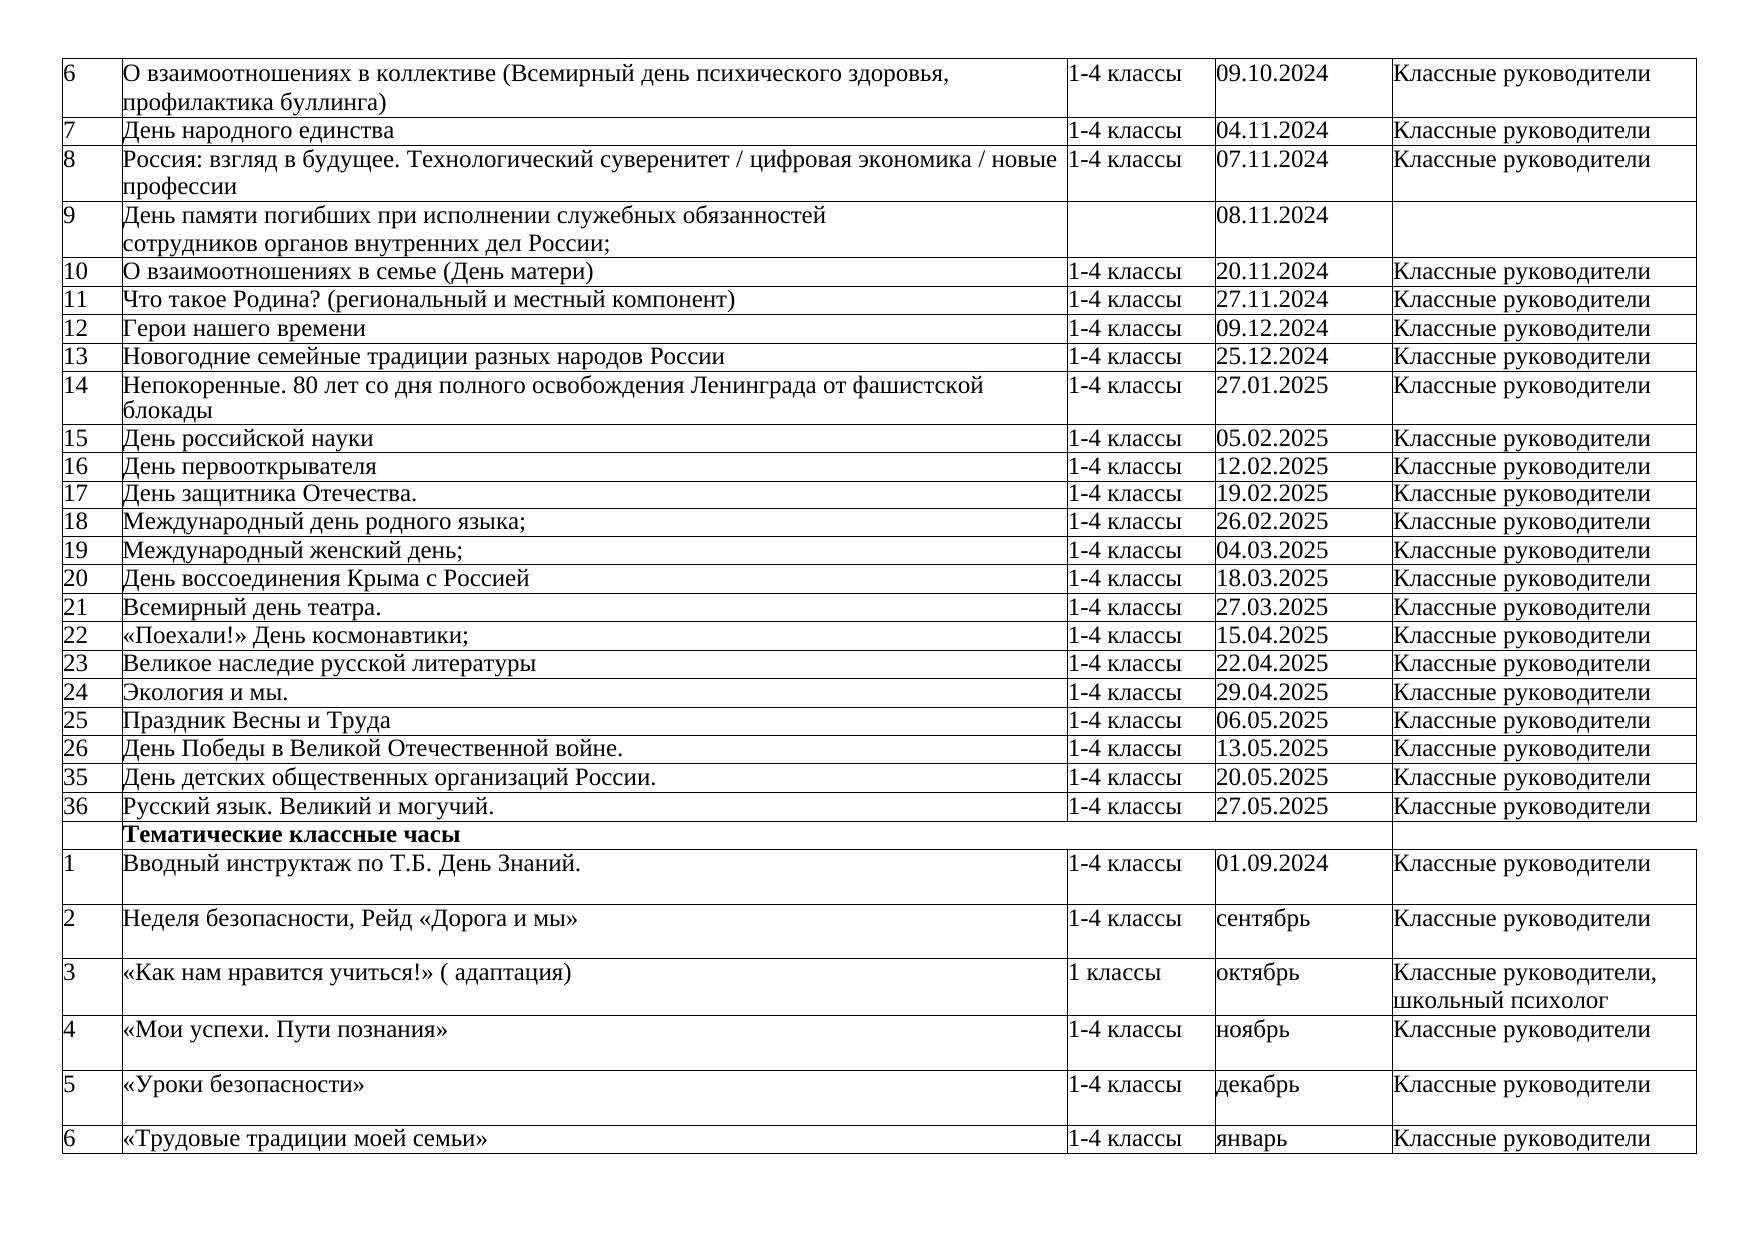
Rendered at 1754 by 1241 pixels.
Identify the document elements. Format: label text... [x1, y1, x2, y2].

table_cell День российской науки [123, 425, 1067, 452]
table_cell 25 [63, 708, 122, 734]
table_cell Классные руководители [1393, 344, 1696, 371]
table_cell 1-4 классы [1068, 509, 1215, 536]
table_cell Классные руководители [1393, 565, 1696, 593]
table_cell 1-4 классы [1068, 344, 1215, 371]
table_cell 1-4 классы [1068, 482, 1215, 507]
table_cell 23 [63, 651, 122, 678]
table_cell 04.11.2024 [1216, 118, 1392, 145]
table_cell О взаимоотношениях в коллективе (Всемирный день психического здоровья, профилактика буллинга) [123, 59, 1067, 117]
table_cell [1393, 822, 1697, 849]
table_cell 1-4 классы [1068, 537, 1215, 564]
table_cell 1-4 классы [1068, 736, 1215, 763]
table_cell Классные руководители [1393, 372, 1696, 424]
table_cell 1-4 классы [1068, 1126, 1215, 1153]
table_cell 09.10.2024 [1216, 59, 1392, 117]
table_cell 8 [63, 146, 122, 201]
table_cell Классные руководители [1393, 425, 1696, 452]
table_cell 7 [63, 118, 122, 145]
table_cell Классные руководители [1393, 1126, 1696, 1153]
table_cell 07.11.2024 [1216, 146, 1392, 201]
table_cell 1-4 классы [1068, 315, 1215, 342]
table_cell Классные руководители [1393, 118, 1696, 145]
table_cell Классные руководители [1393, 622, 1696, 650]
table_cell январь [1216, 1126, 1392, 1153]
table_cell 1-4 классы [1068, 793, 1215, 821]
table_cell ноябрь [1216, 1016, 1392, 1070]
table_cell 1-4 классы [1068, 59, 1215, 117]
table_cell 1-4 классы [1068, 287, 1215, 314]
table_cell Что такое Родина? (региональный и местный компонент) [123, 287, 1067, 314]
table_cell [1393, 59, 1696, 117]
table_cell «Уроки безопасности» [123, 1071, 1067, 1124]
table_cell О взаимоотношениях в семье (День матери) [123, 258, 1067, 286]
table_cell 6 [63, 1126, 122, 1153]
table_cell 35 [63, 764, 122, 792]
table_cell сентябрь [1216, 905, 1392, 958]
table_cell 12 [63, 315, 122, 342]
table_cell 15.04.2025 [1216, 622, 1392, 650]
table_cell День Победы в Великой Отечественной войне. [123, 736, 1067, 763]
table_cell 04.03.2025 [1216, 537, 1392, 564]
table_cell 27.05.2025 [1216, 793, 1392, 821]
table_cell 27.01.2025 [1216, 372, 1392, 424]
table_cell Классные руководители [1393, 482, 1696, 507]
table_cell Классные руководители [1393, 651, 1696, 678]
table_cell Классные руководители [1393, 1071, 1696, 1124]
table_cell 19 [63, 537, 122, 564]
table_cell «Поехали!» День космонавтики; [123, 622, 1067, 650]
table_cell 3 [63, 959, 122, 1015]
table_cell Классные руководители, школьный психолог [1393, 959, 1696, 1015]
table_cell Международный день родного языка; [123, 509, 1067, 536]
table_cell Тематические классные часы [123, 822, 1392, 849]
table_cell 1-4 классы [1068, 565, 1215, 593]
table_cell Классные руководители [1393, 509, 1696, 536]
table_cell 10 [63, 258, 122, 286]
table_cell [63, 822, 122, 849]
table_cell 1-4 классы [1068, 622, 1215, 650]
table_cell 01.09.2024 [1216, 850, 1392, 904]
table_cell 11 [63, 287, 122, 314]
table_cell 20.11.2024 [1216, 258, 1392, 286]
table_cell 6 [63, 59, 122, 117]
table_cell Праздник Весны и Труда [123, 708, 1067, 734]
table_cell Классные руководители [1393, 537, 1696, 564]
table_cell 1-4 классы [1068, 594, 1215, 621]
table_cell 1-4 классы [1068, 372, 1215, 424]
table_cell 08.11.2024 [1216, 202, 1392, 257]
table_cell 25.12.2024 [1216, 344, 1392, 371]
table_cell Русский язык. Великий и могучий. [123, 793, 1067, 821]
table_cell 36 [63, 793, 122, 821]
table_cell 15 [63, 425, 122, 452]
table_cell 1 [63, 850, 122, 904]
table_cell 14 [63, 372, 122, 424]
table_cell 22 [63, 622, 122, 650]
table_cell Всемирный день театра. [123, 594, 1067, 621]
table_cell 1-4 классы [1068, 764, 1215, 792]
table_cell Классные руководители [1393, 850, 1696, 904]
table_cell Классные руководители [1393, 594, 1696, 621]
table_cell 19.02.2025 [1216, 482, 1392, 507]
table_cell 20 [63, 565, 122, 593]
table_cell День детских общественных организаций России. [123, 764, 1067, 792]
table_cell День первооткрывателя [123, 453, 1067, 481]
table_cell декабрь [1216, 1071, 1392, 1124]
table_cell Непокоренные. 80 лет со дня полного освобождения Ленинграда от фашистской блокады [123, 372, 1067, 424]
table_cell Классные руководители [1393, 905, 1696, 958]
table_cell Классные руководители [1393, 679, 1696, 707]
table_cell 16 [63, 453, 122, 481]
table_cell 1-4 классы [1068, 453, 1215, 481]
table_cell 26.02.2025 [1216, 509, 1392, 536]
table_cell 27.03.2025 [1216, 594, 1392, 621]
table_cell Экология и мы. [123, 679, 1067, 707]
table_cell 18.03.2025 [1216, 565, 1392, 593]
table_cell Новогодние семейные традиции разных народов России [123, 344, 1067, 371]
table_cell 1-4 классы [1068, 1016, 1215, 1070]
table_cell «Трудовые традиции моей семьи» [123, 1126, 1067, 1153]
table_cell Международный женский день; [123, 537, 1067, 564]
table_cell 17 [63, 482, 122, 507]
table_cell День народного единства [123, 118, 1067, 145]
table_cell 12.02.2025 [1216, 453, 1392, 481]
table_cell 1-4 классы [1068, 425, 1215, 452]
table_cell Герои нашего времени [123, 315, 1067, 342]
table_cell 9 [63, 202, 122, 257]
table_cell «Мои успехи. Пути познания» [123, 1016, 1067, 1070]
table_cell Неделя безопасности, Рейд «Дорога и мы» [123, 905, 1067, 958]
table_cell 27.11.2024 [1216, 287, 1392, 314]
table_cell 1-4 классы [1068, 1071, 1215, 1124]
table_cell «Как нам нравится учиться!» ( адаптация) [123, 959, 1067, 1015]
table_cell Классные руководители [1393, 287, 1696, 314]
table_cell День воссоединения Крыма с Россией [123, 565, 1067, 593]
table_cell 1-4 классы [1068, 258, 1215, 286]
table_cell 13 [63, 344, 122, 371]
table_cell Классные руководители [1393, 708, 1696, 734]
table_cell 24 [63, 679, 122, 707]
table_cell Великое наследие русской литературы [123, 651, 1067, 678]
table_cell Классные руководители [1393, 736, 1696, 763]
table_cell Классные руководители [1393, 146, 1696, 201]
table_cell октябрь [1216, 959, 1392, 1015]
table_cell 29.04.2025 [1216, 679, 1392, 707]
table_cell Классные руководители [1393, 1016, 1696, 1070]
table_cell 20.05.2025 [1216, 764, 1392, 792]
table_cell 06.05.2025 [1216, 708, 1392, 734]
table_cell 2 [63, 905, 122, 958]
table_cell Классные руководители [1393, 793, 1696, 821]
table_cell Классные руководители [1393, 315, 1696, 342]
table_cell [1393, 202, 1696, 257]
table_cell 1-4 классы [1068, 679, 1215, 707]
table_cell Классные руководители [1393, 764, 1696, 792]
table_cell 05.02.2025 [1216, 425, 1392, 452]
table_cell День памяти погибших при исполнении служебных обязанностей сотрудников органов внутренних дел России; [123, 202, 1067, 257]
table_cell 4 [63, 1016, 122, 1070]
table_cell 09.12.2024 [1216, 315, 1392, 342]
table_cell 1-4 классы [1068, 850, 1215, 904]
table_cell 22.04.2025 [1216, 651, 1392, 678]
table_cell 1-4 классы [1068, 905, 1215, 958]
table_cell Классные руководители [1393, 453, 1696, 481]
table_cell Россия: взгляд в будущее. Технологический суверенитет / цифровая экономика / новые профессии [123, 146, 1067, 201]
table_cell 18 [63, 509, 122, 536]
table_cell 1 классы [1068, 959, 1215, 1015]
table_cell [1068, 202, 1215, 257]
table_cell День защитника Отечества. [123, 482, 1067, 507]
table_cell Вводный инструктаж по Т.Б. День Знаний. [123, 850, 1067, 904]
table_cell 26 [63, 736, 122, 763]
table_cell 1-4 классы [1068, 651, 1215, 678]
table_cell 21 [63, 594, 122, 621]
table_cell 1-4 классы [1068, 118, 1215, 145]
table_cell 5 [63, 1071, 122, 1124]
table_cell 13.05.2025 [1216, 736, 1392, 763]
table_cell Классные руководители [1393, 258, 1696, 286]
table_cell 1-4 классы [1068, 708, 1215, 734]
table_cell 1-4 классы [1068, 146, 1215, 201]
